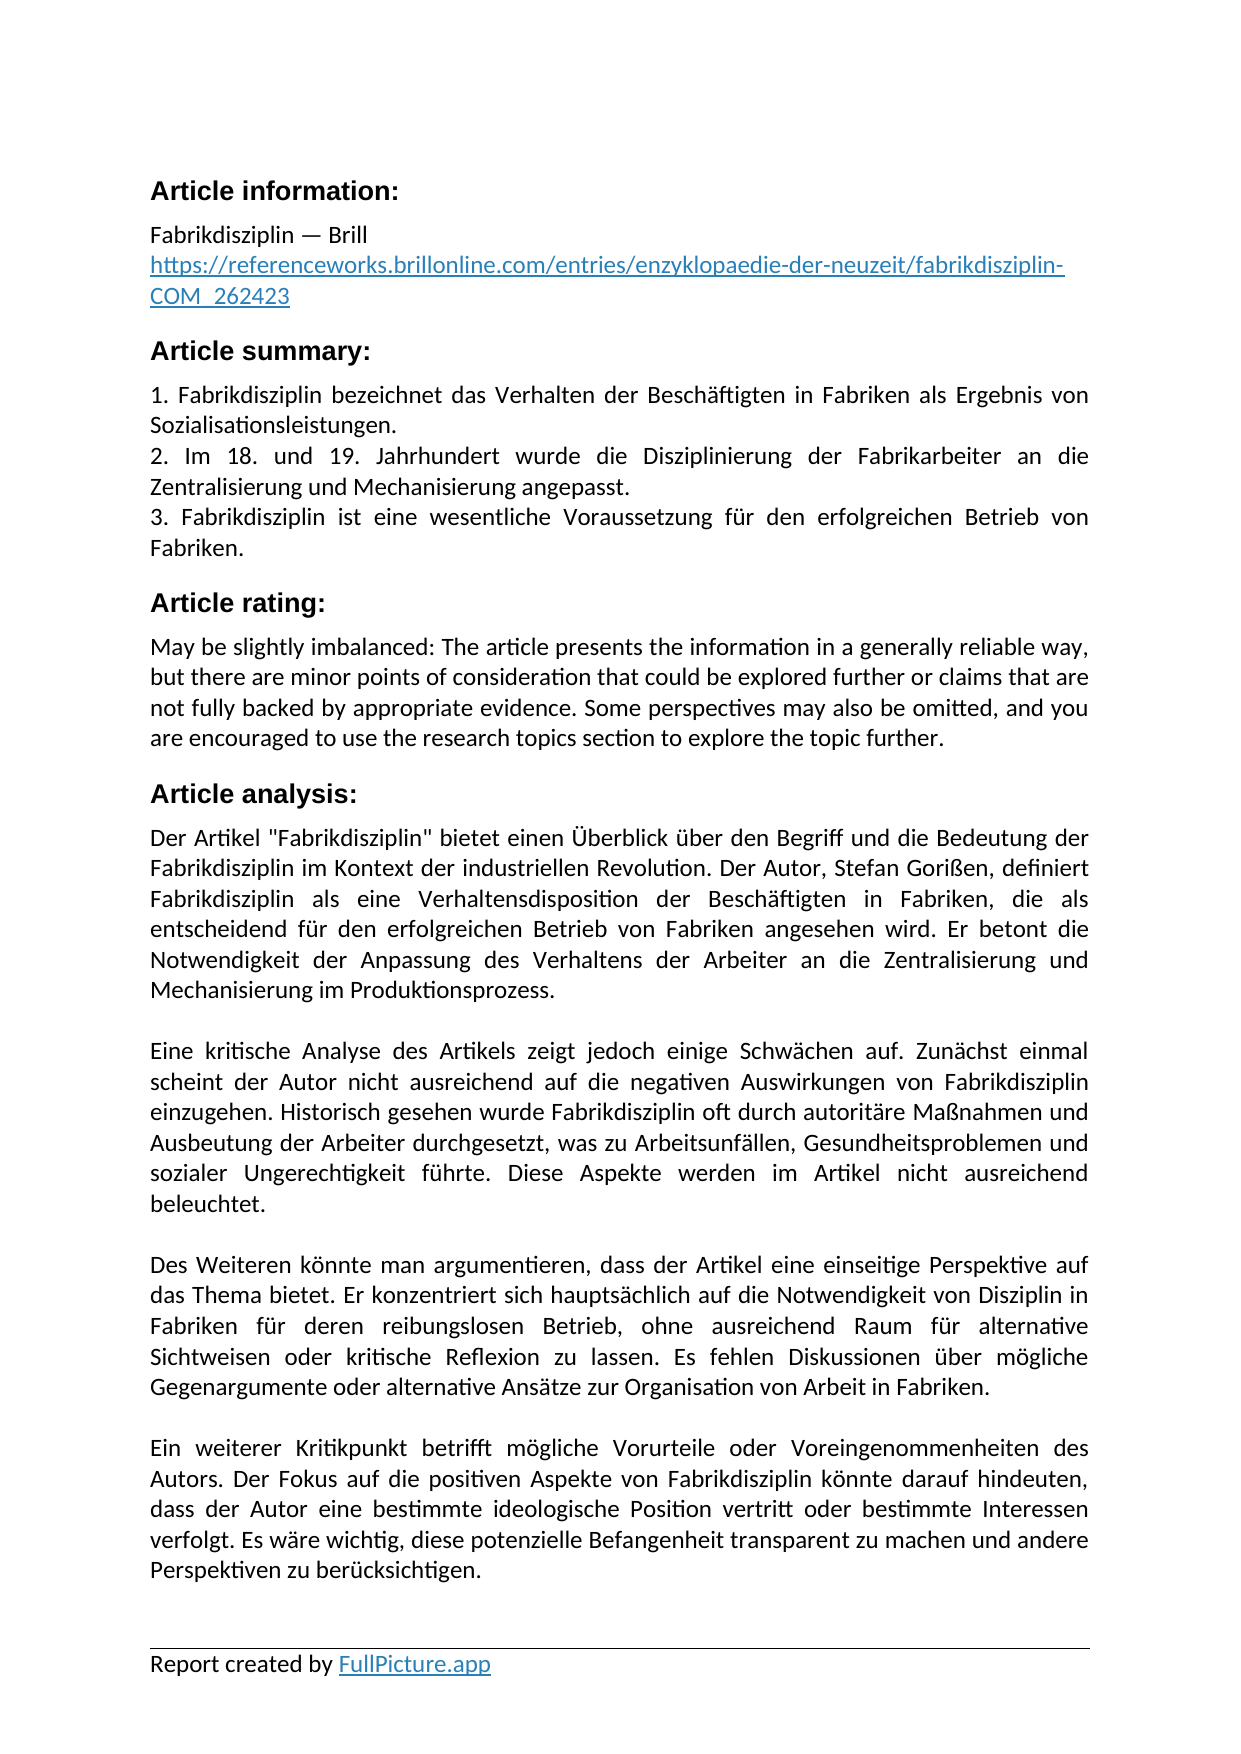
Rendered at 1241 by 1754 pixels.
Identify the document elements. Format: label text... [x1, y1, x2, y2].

text 3. Fabrikdisziplin ist eine wesentliche Voraussetzung für den erfolgreichen Betrieb von Fabriken. [150, 501, 1090, 562]
text Eine kritische Analyse des Artikels zeigt jedoch einige Schwächen auf. Zunächst einmal scheint der Autor nicht ausreichend auf die negativen Auswirkungen von Fabrikdisziplin einzugehen. Historisch gesehen wurde Fabrikdisziplin oft durch autoritäre Maßnahmen und Ausbeutung der Arbeiter durchgesetzt, was zu Arbeitsunfällen, Gesundheitsproblemen und sozialer Ungerechtigkeit führte. Diese Aspekte werden im Artikel nicht ausreichend beleuchtet. [150, 1035, 1090, 1218]
text Fabrikdisziplin — Brillhttps://referenceworks.brillonline.com/entries/enzyklopaedie-der-neuzeit/fabrikdisziplin-COM_262423 [150, 219, 1090, 310]
text 1. Fabrikdisziplin bezeichnet das Verhalten der Beschäftigten in Fabriken als Ergebnis von Sozialisationsleistungen. [150, 379, 1090, 440]
subtitle Article summary: [150, 335, 1090, 367]
subtitle Article analysis: [150, 778, 1090, 809]
text May be slightly imbalanced: The article presents the information in a generally reliable way, but there are minor points of consideration that could be explored further or claims that are not fully backed by appropriate evidence. Some perspectives may also be omitted, and you are encouraged to use the research topics section to explore the topic further. [150, 631, 1090, 753]
text Der Artikel "Fabrikdisziplin" bietet einen Überblick über den Begriff und die Bedeutung der Fabrikdisziplin im Kontext der industriellen Revolution. Der Autor, Stefan Gorißen, definiert Fabrikdisziplin als eine Verhaltensdisposition der Beschäftigten in Fabriken, die als entscheidend für den erfolgreichen Betrieb von Fabriken angesehen wird. Er betont die Notwendigkeit der Anpassung des Verhaltens der Arbeiter an die Zentralisierung und Mechanisierung im Produktionsprozess. [150, 822, 1090, 1005]
text Ein weiterer Kritikpunkt betrifft mögliche Vorurteile oder Voreingenommenheiten des Autors. Der Fokus auf die positiven Aspekte von Fabrikdisziplin könnte darauf hindeuten, dass der Autor eine bestimmte ideologische Position vertritt oder bestimmte Interessen verfolgt. Es wäre wichtig, diese potenzielle Befangenheit transparent zu machen und andere Perspektiven zu berücksichtigen. [150, 1432, 1090, 1585]
text 2. Im 18. und 19. Jahrhundert wurde die Disziplinierung der Fabrikarbeiter an die Zentralisierung und Mechanisierung angepasst. [150, 440, 1090, 501]
subtitle Article information: [150, 175, 1090, 206]
subtitle Article rating: [150, 587, 1090, 618]
text Des Weiteren könnte man argumentieren, dass der Artikel eine einseitige Perspektive auf das Thema bietet. Er konzentriert sich hauptsächlich auf die Notwendigkeit von Disziplin in Fabriken für deren reibungslosen Betrieb, ohne ausreichend Raum für alternative Sichtweisen oder kritische Reflexion zu lassen. Es fehlen Diskussionen über mögliche Gegenargumente oder alternative Ansätze zur Organisation von Arbeit in Fabriken. [150, 1249, 1090, 1402]
